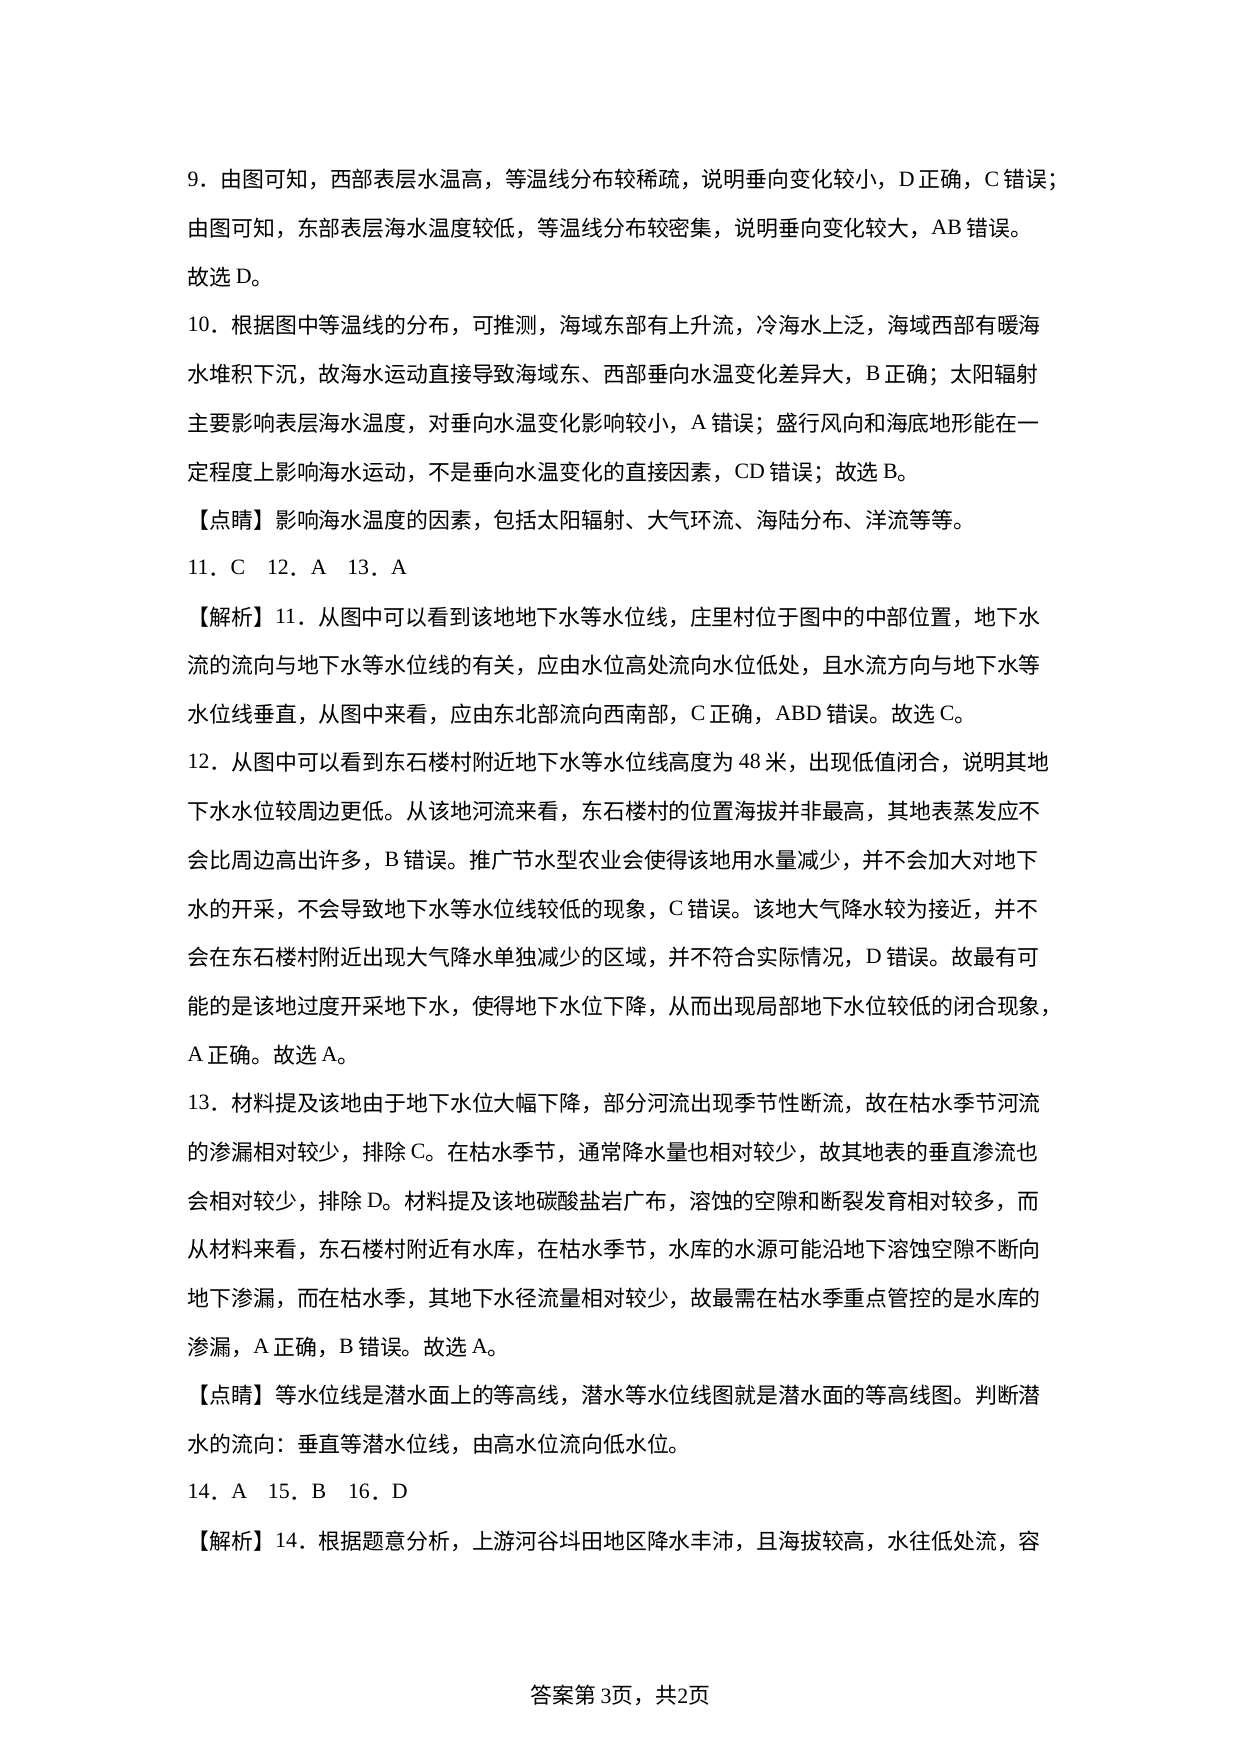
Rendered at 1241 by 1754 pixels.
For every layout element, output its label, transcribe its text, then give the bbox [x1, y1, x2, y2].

text 10．根据图中等温线的分布，可推测，海域东部有上升流，冷海水上泛，海域西部有暖海水堆积下沉，故海水运动直接导致海域东、西部垂向水温变化差异大，B正确；太阳辐射主要影响表层海水温度，对垂向水温变化影响较小，A错误；盛行风向和海底地形能在一定程度上影响海水运动，不是垂向水温变化的直接因素，CD错误；故选B。 [187, 308, 1053, 487]
text 【点睛】等水位线是潜水面上的等高线，潜水等水位线图就是潜水面的等高线图。判断潜水的流向：垂直等潜水位线，由高水位流向低水位。 [187, 1378, 1053, 1459]
text 【点睛】影响海水温度的因素，包括太阳辐射、大气环流、海陆分布、洋流等等。 [187, 502, 1053, 535]
text 9．由图可知，西部表层水温高，等温线分布较稀疏，说明垂向变化较小，D正确，C错误；由图可知，东部表层海水温度较低，等温线分布较密集，说明垂向变化较大，AB错误。故选D。 [187, 162, 1053, 292]
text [187, 1523, 1053, 1556]
text 14．A 15．B 16．D [187, 1475, 1053, 1507]
text 12．从图中可以看到东石楼村附近地下水等水位线高度为48米，出现低值闭合，说明其地下水水位较周边更低。从该地河流来看，东石楼村的位置海拔并非最高，其地表蒸发应不会比周边高出许多，B错误。推广节水型农业会使得该地用水量减少，并不会加大对地下水的开采，不会导致地下水等水位线较低的现象，C错误。该地大气降水较为接近，并不会在东石楼村附近出现大气降水单独减少的区域，并不符合实际情况，D错误。故最有可能的是该地过度开采地下水，使得地下水位下降，从而出现局部地下水位较低的闭合现象，A正确。故选A。 [187, 745, 1053, 1070]
text 11．C 12．A 13．A [187, 551, 1053, 583]
text 【解析】11．从图中可以看到该地地下水等水位线，庄里村位于图中的中部位置，地下水流的流向与地下水等水位线的有关，应由水位高处流向水位低处，且水流方向与地下水等水位线垂直，从图中来看，应由东北部流向西南部，C正确，ABD错误。故选C。 [187, 599, 1053, 729]
text 13．材料提及该地由于地下水位大幅下降，部分河流出现季节性断流，故在枯水季节河流的渗漏相对较少，排除C。在枯水季节，通常降水量也相对较少，故其地表的垂直渗流也会相对较少，排除D。材料提及该地碳酸盐岩广布，溶蚀的空隙和断裂发育相对较多，而从材料来看，东石楼村附近有水库，在枯水季节，水库的水源可能沿地下溶蚀空隙不断向地下渗漏，而在枯水季，其地下水径流量相对较少，故最需在枯水季重点管控的是水库的渗漏，A正确，B错误。故选A。 [187, 1086, 1053, 1362]
